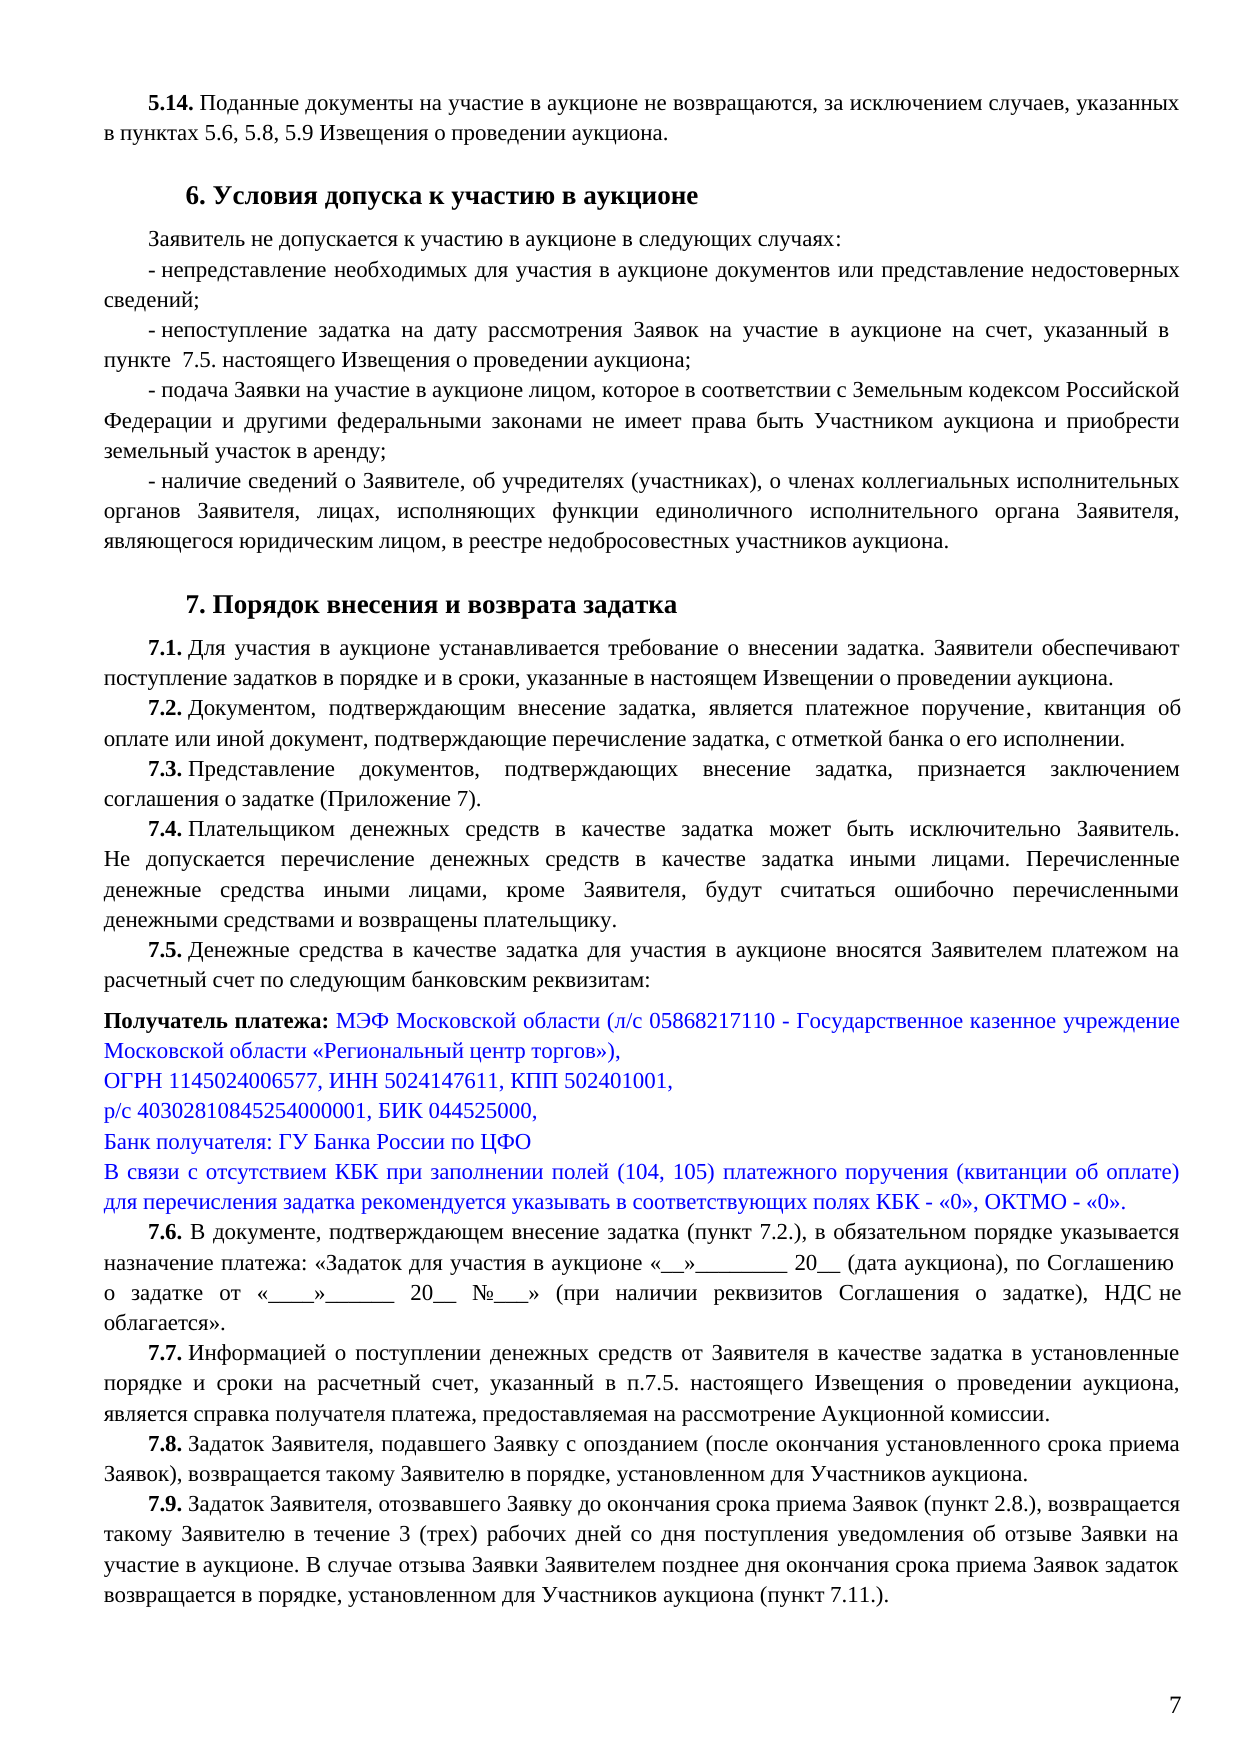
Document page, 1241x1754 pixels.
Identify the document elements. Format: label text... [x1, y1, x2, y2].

text 7.4. Плательщиком денежных средств в качестве задатка может быть исключительно Заявитель. Не допускается перечисление денежных средств в качестве задатка иными лицами. Перечисленные денежные средства иными лицами, кроме Заявителя, будут считаться ошибочно перечисленными денежными средствами и возвращены плательщику. [103, 815, 1181, 932]
text 7.6. В документе, подтверждающем внесение задатка (пункт 7.2.), в обязательном порядке указывается назначение платежа: «Задаток для участия в аукционе «__»________ 20__ (дата аукциона), по Соглашению о задатке от «____»______ 20__ №___» (при наличии реквизитов Соглашения о задатке), НДС не облагается». [103, 1218, 1181, 1335]
text Заявитель не допускается к участию в аукционе в следующих случаях: [103, 225, 1181, 252]
text В связи с отсутствием КБК при заполнении полей (104, 105) платежного поручения (квитанции об оплате) для перечисления задатка рекомендуется указывать в соответствующих полях КБК - «0», ОКТМО - «0». [103, 1158, 1181, 1214]
text - непредставление необходимых для участия в аукционе документов или представление недостоверных сведений; [103, 256, 1181, 312]
text ОГРН 1145024006577, ИНН 5024147611, КПП 502401001, [103, 1067, 1181, 1094]
text 7.2. Документом, подтверждающим внесение задатка, является платежное поручение, квитанция об оплате или иной документ, подтверждающие перечисление задатка, с отметкой банка о его исполнении. [103, 694, 1181, 751]
text - наличие сведений о Заявителе, об учредителях (участниках), о членах коллегиальных исполнительных органов Заявителя, лицах, исполняющих функции единоличного исполнительного органа Заявителя, являющегося юридическим лицом, в реестре недобросовестных участников аукциона. [103, 467, 1181, 554]
text р/с 40302810845254000001, БИК 044525000, [103, 1098, 1181, 1124]
text 7.7. Информацией о поступлении денежных средств от Заявителя в качестве задатка в установленные порядке и сроки на расчетный счет, указанный в п.7.5. настоящего Извещения о проведении аукциона, является справка получателя платежа, предоставляемая на рассмотрение Аукционной комиссии. [103, 1339, 1181, 1426]
text 5.14. Поданные документы на участие в аукционе не возвращаются, за исключением случаев, указанных в пунктах 5.6, 5.8, 5.9 Извещения о проведении аукциона. [103, 89, 1181, 145]
text Банк получателя: ГУ Банка России по ЦФО [103, 1128, 1181, 1154]
text 7.9. Задаток Заявителя, отозвавшего Заявку до окончания срока приема Заявок (пункт 2.8.), возвращается такому Заявителю в течение 3 (трех) рабочих дней со дня поступления уведомления об отзыве Заявки на участие в аукционе. В случае отзыва Заявки Заявителем позднее дня окончания срока приема Заявок задаток возвращается в порядке, установленном для Участников аукциона (пункт 7.11.). [103, 1490, 1181, 1607]
subtitle 6. Условия допуска к участию в аукционе [185, 179, 1181, 210]
text 7.3. Представление документов, подтверждающих внесение задатка, признается заключением соглашения о задатке (Приложение 7). [103, 755, 1181, 811]
text 7.5. Денежные средства в качестве задатка для участия в аукционе вносятся Заявителем платежом на расчетный счет по следующим банковским реквизитам: [103, 936, 1181, 993]
text 7.8. Задаток Заявителя, подавшего Заявку с опозданием (после окончания установленного срока приема Заявок), возвращается такому Заявителю в порядке, установленном для Участников аукциона. [103, 1430, 1181, 1486]
subtitle 7. Порядок внесения и возврата задатка [185, 588, 1181, 619]
text 7.1. Для участия в аукционе устанавливается требование о внесении задатка. Заявители обеспечивают поступление задатков в порядке и в сроки, указанные в настоящем Извещении о проведении аукциона. [103, 634, 1181, 691]
text - непоступление задатка на дату рассмотрения Заявок на участие в аукционе на счет, указанный в пункте 7.5. настоящего Извещения о проведении аукциона; [103, 316, 1181, 373]
text - подача Заявки на участие в аукционе лицом, которое в соответствии с Земельным кодексом Российской Федерации и другими федеральными законами не имеет права быть Участником аукциона и приобрести земельный участок в аренду; [103, 376, 1181, 463]
text Получатель платежа: МЭФ Московской области (л/с 05868217110 - Государственное казенное учреждение Московской области «Региональный центр торгов»), [103, 1007, 1181, 1063]
